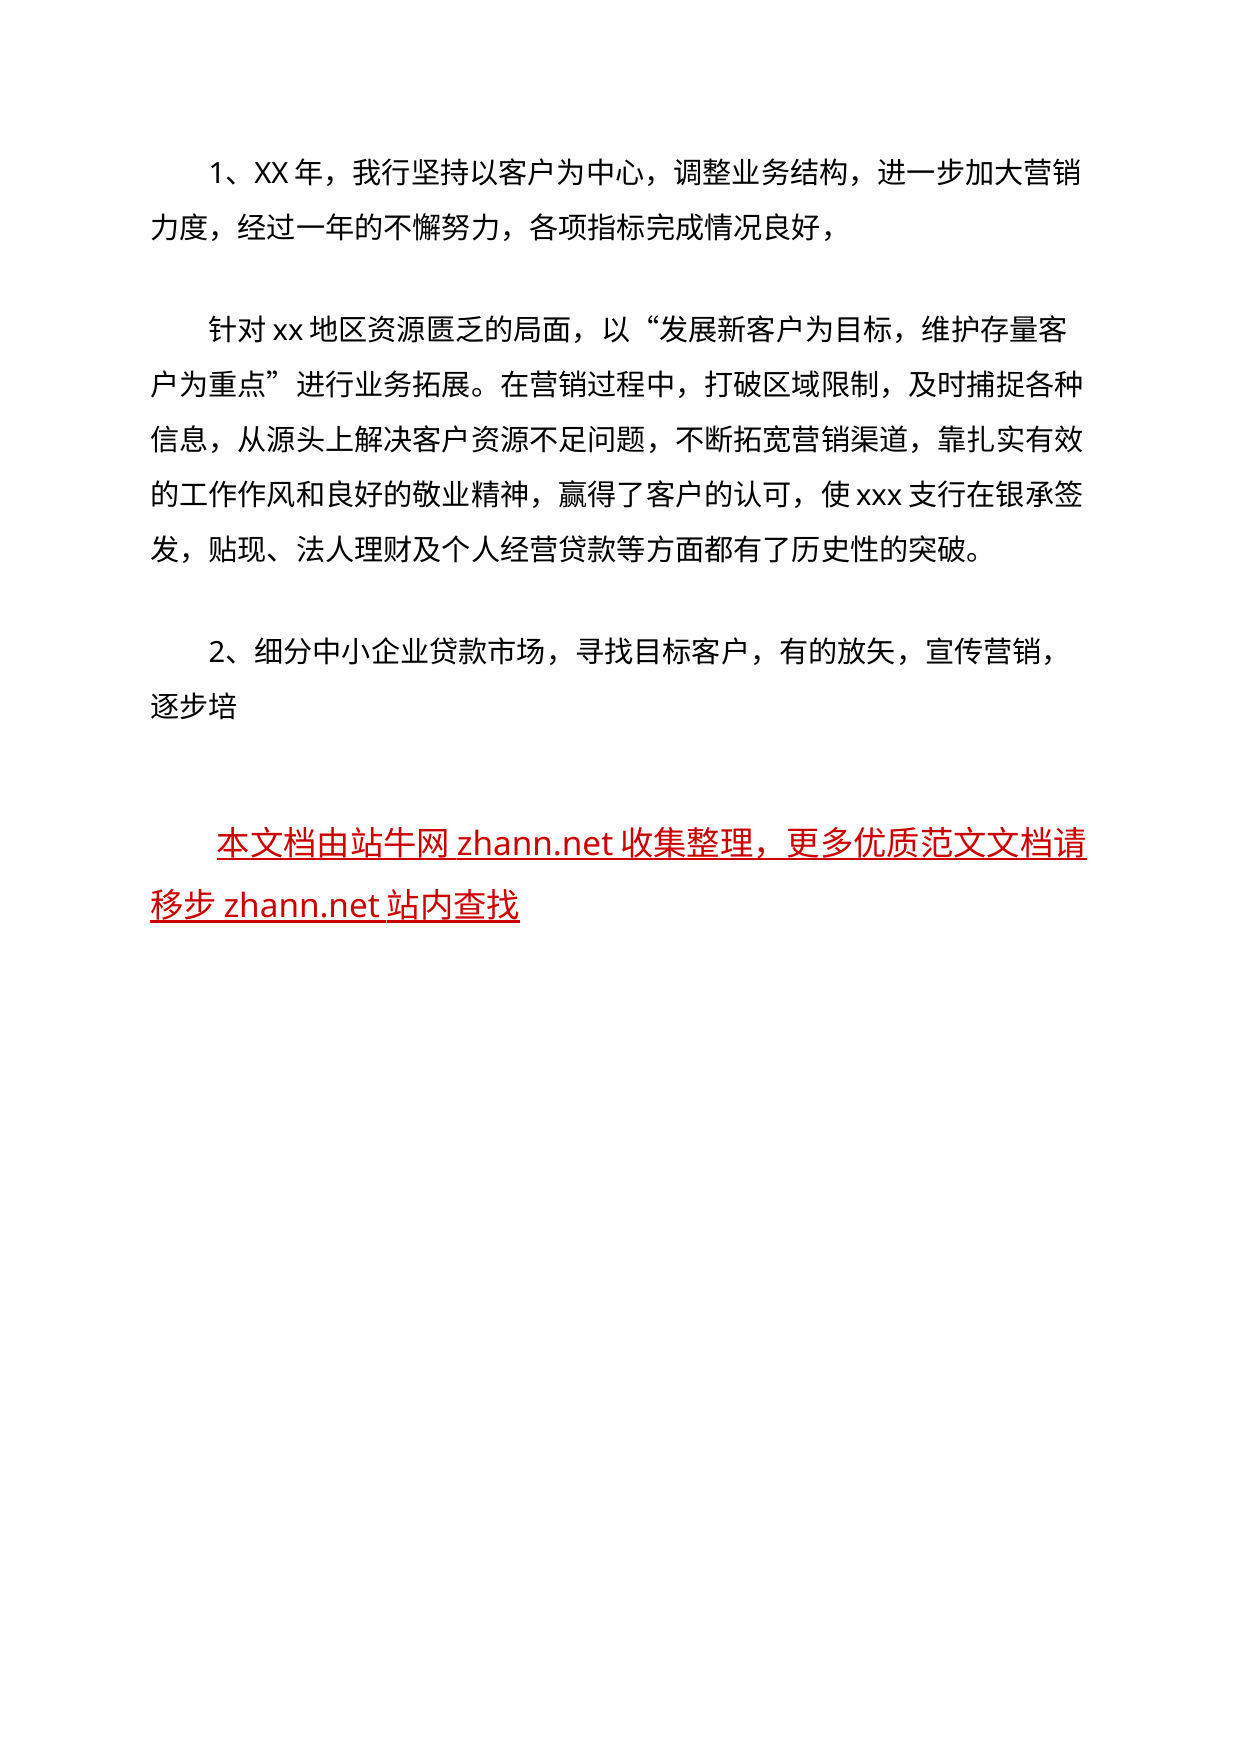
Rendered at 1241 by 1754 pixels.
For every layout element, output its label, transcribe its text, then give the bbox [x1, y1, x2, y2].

text 2、细分中小企业贷款市场，寻找目标客户，有的放矢，宣传营销，逐步培 [150, 628, 1090, 726]
text 本文档由站牛网zhann.net收集整理，更多优质范文文档请移步zhann.net站内查找 [150, 816, 1090, 928]
text 针对xx地区资源匮乏的局面，以“发展新客户为目标，维护存量客户为重点”进行业务拓展。在营销过程中，打破区域限制，及时捕捉各种信息，从源头上解决客户资源不足问题，不断拓宽营销渠道，靠扎实有效的工作作风和良好的敬业精神，赢得了客户的认可，使xxx支行在银承签发，贴现、法人理财及个人经营贷款等方面都有了历史性的突破。 [150, 307, 1090, 569]
text 1、XX年，我行坚持以客户为中心，调整业务结构，进一步加大营销力度，经过一年的不懈努力，各项指标完成情况良好， [150, 150, 1090, 247]
